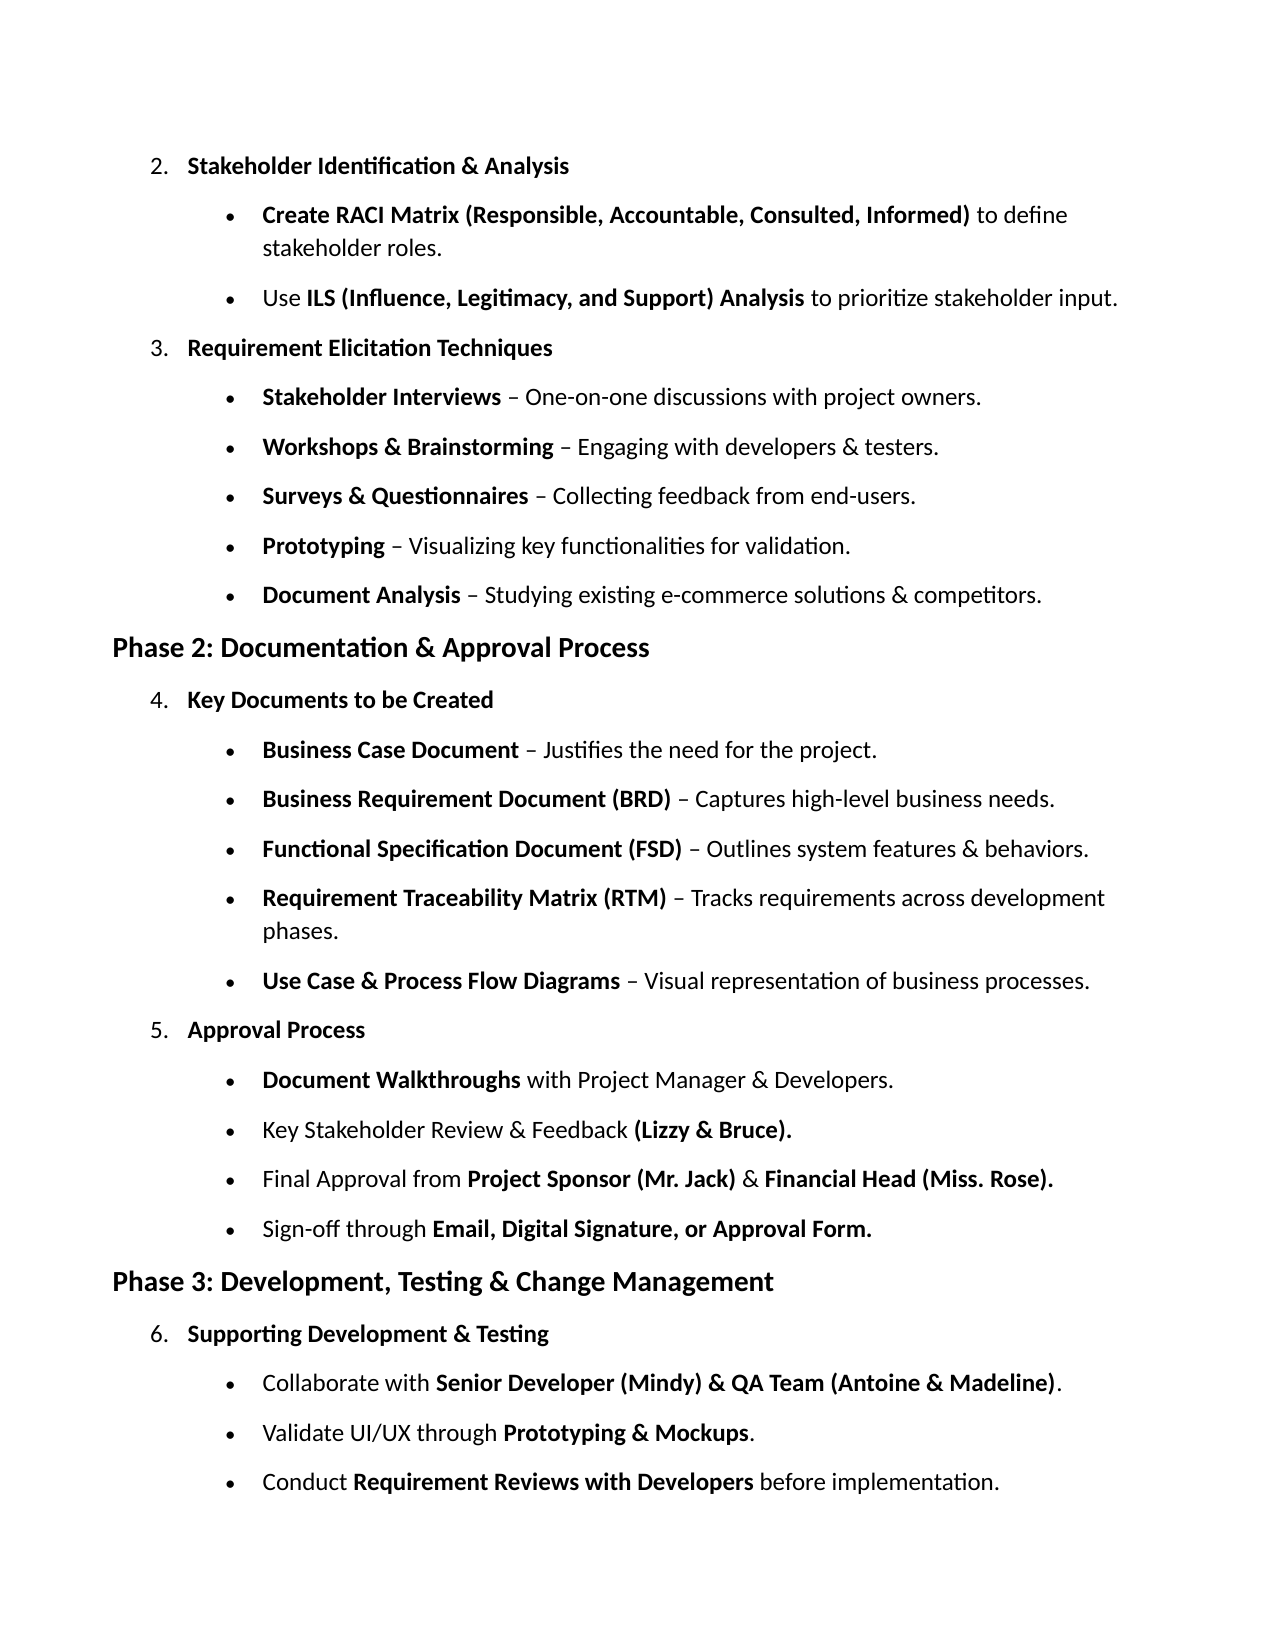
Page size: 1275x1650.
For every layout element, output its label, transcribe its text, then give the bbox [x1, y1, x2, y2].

list Workshops & Brainstorming – Engaging with developers & testers. [225, 431, 1162, 461]
list Stakeholder Identification & Analysis [150, 150, 1162, 181]
list Business Requirement Document (BRD) – Captures high-level business needs. [225, 783, 1162, 814]
list Use ILS (Influence, Legitimacy, and Support) Analysis to prioritize stakeholder input. [225, 282, 1162, 313]
list Create RACI Matrix (Responsible, Accountable, Consulted, Informed) to define stakeholder roles. [225, 199, 1162, 263]
list Supporting Development & Testing [150, 1318, 1162, 1348]
list Business Case Document – Justifies the need for the project. [225, 734, 1162, 764]
list Collaborate with Senior Developer (Mindy) & QA Team (Antoine & Madeline). [225, 1367, 1162, 1398]
list Key Stakeholder Review & Feedback (Lizzy & Bruce). [225, 1114, 1162, 1144]
list Requirement Elicitation Techniques [150, 332, 1162, 362]
list Document Walkthroughs with Project Manager & Developers. [225, 1064, 1162, 1095]
list Stakeholder Interviews – One-on-one discussions with project owners. [225, 381, 1162, 412]
list Approval Process [150, 1015, 1162, 1045]
list Validate UI/UX through Prototyping & Mockups. [225, 1417, 1162, 1447]
list Key Documents to be Created [150, 684, 1162, 715]
list Conduct Requirement Reviews with Developers before implementation. [225, 1466, 1162, 1497]
list Requirement Traceability Matrix (RTM) – Tracks requirements across development phases. [225, 883, 1162, 946]
text Phase 2: Documentation & Approval Process [112, 629, 1162, 665]
list Sign-off through Email, Digital Signature, or Approval Form. [225, 1213, 1162, 1243]
list Use Case & Process Flow Diagrams – Visual representation of business processes. [225, 965, 1162, 996]
list Document Analysis – Studying existing e-commerce solutions & competitors. [225, 579, 1162, 610]
text Phase 3: Development, Testing & Change Management [112, 1263, 1162, 1298]
list Surveys & Questionnaires – Collecting feedback from end-users. [225, 480, 1162, 511]
list Prototyping – Visualizing key functionalities for validation. [225, 530, 1162, 561]
list Functional Specification Document (FSD) – Outlines system features & behaviors. [225, 833, 1162, 863]
list Final Approval from Project Sponsor (Mr. Jack) & Financial Head (Miss. Rose). [225, 1163, 1162, 1194]
